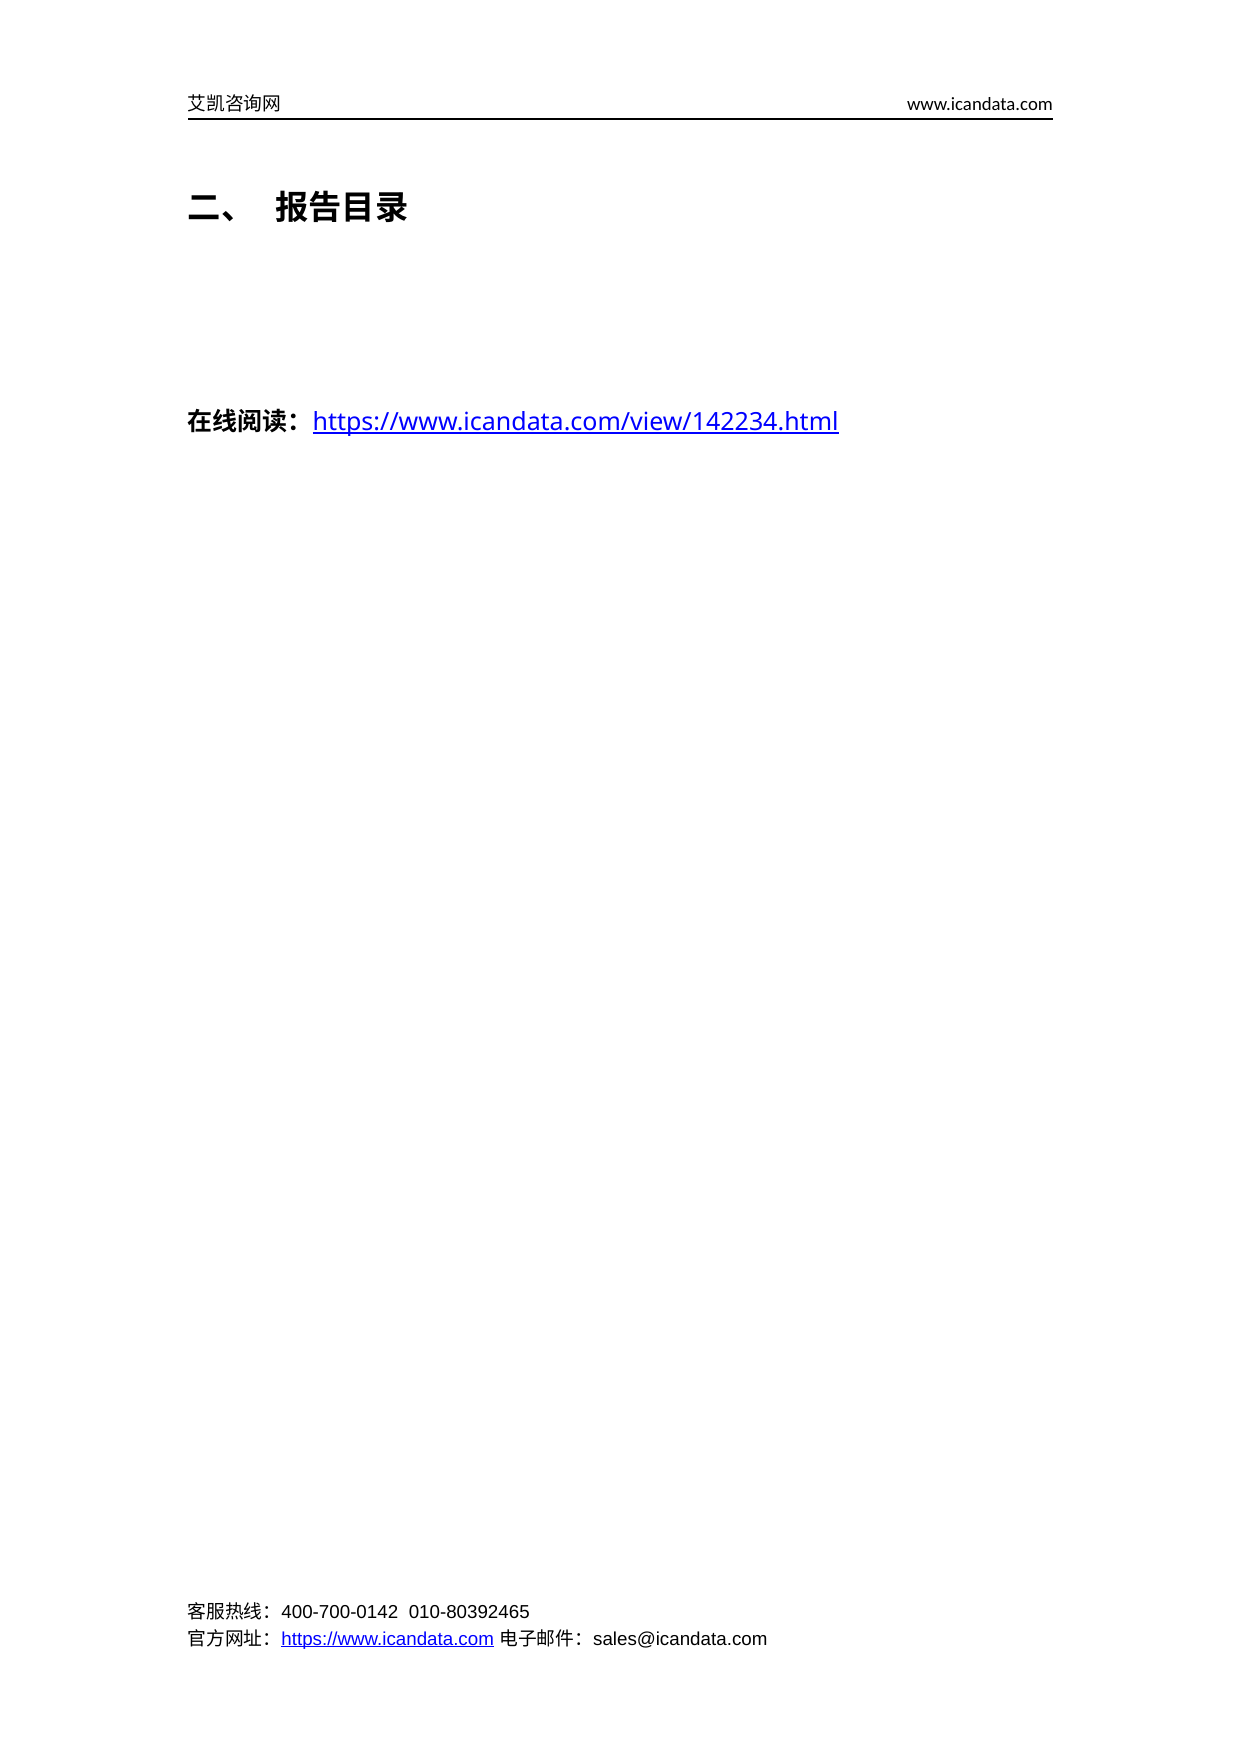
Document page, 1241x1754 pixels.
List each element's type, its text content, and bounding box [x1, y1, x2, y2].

subtitle 报告目录 [187, 172, 1053, 237]
text 在线阅读：https://www.icandata.com/view/142234.html [187, 387, 1053, 452]
